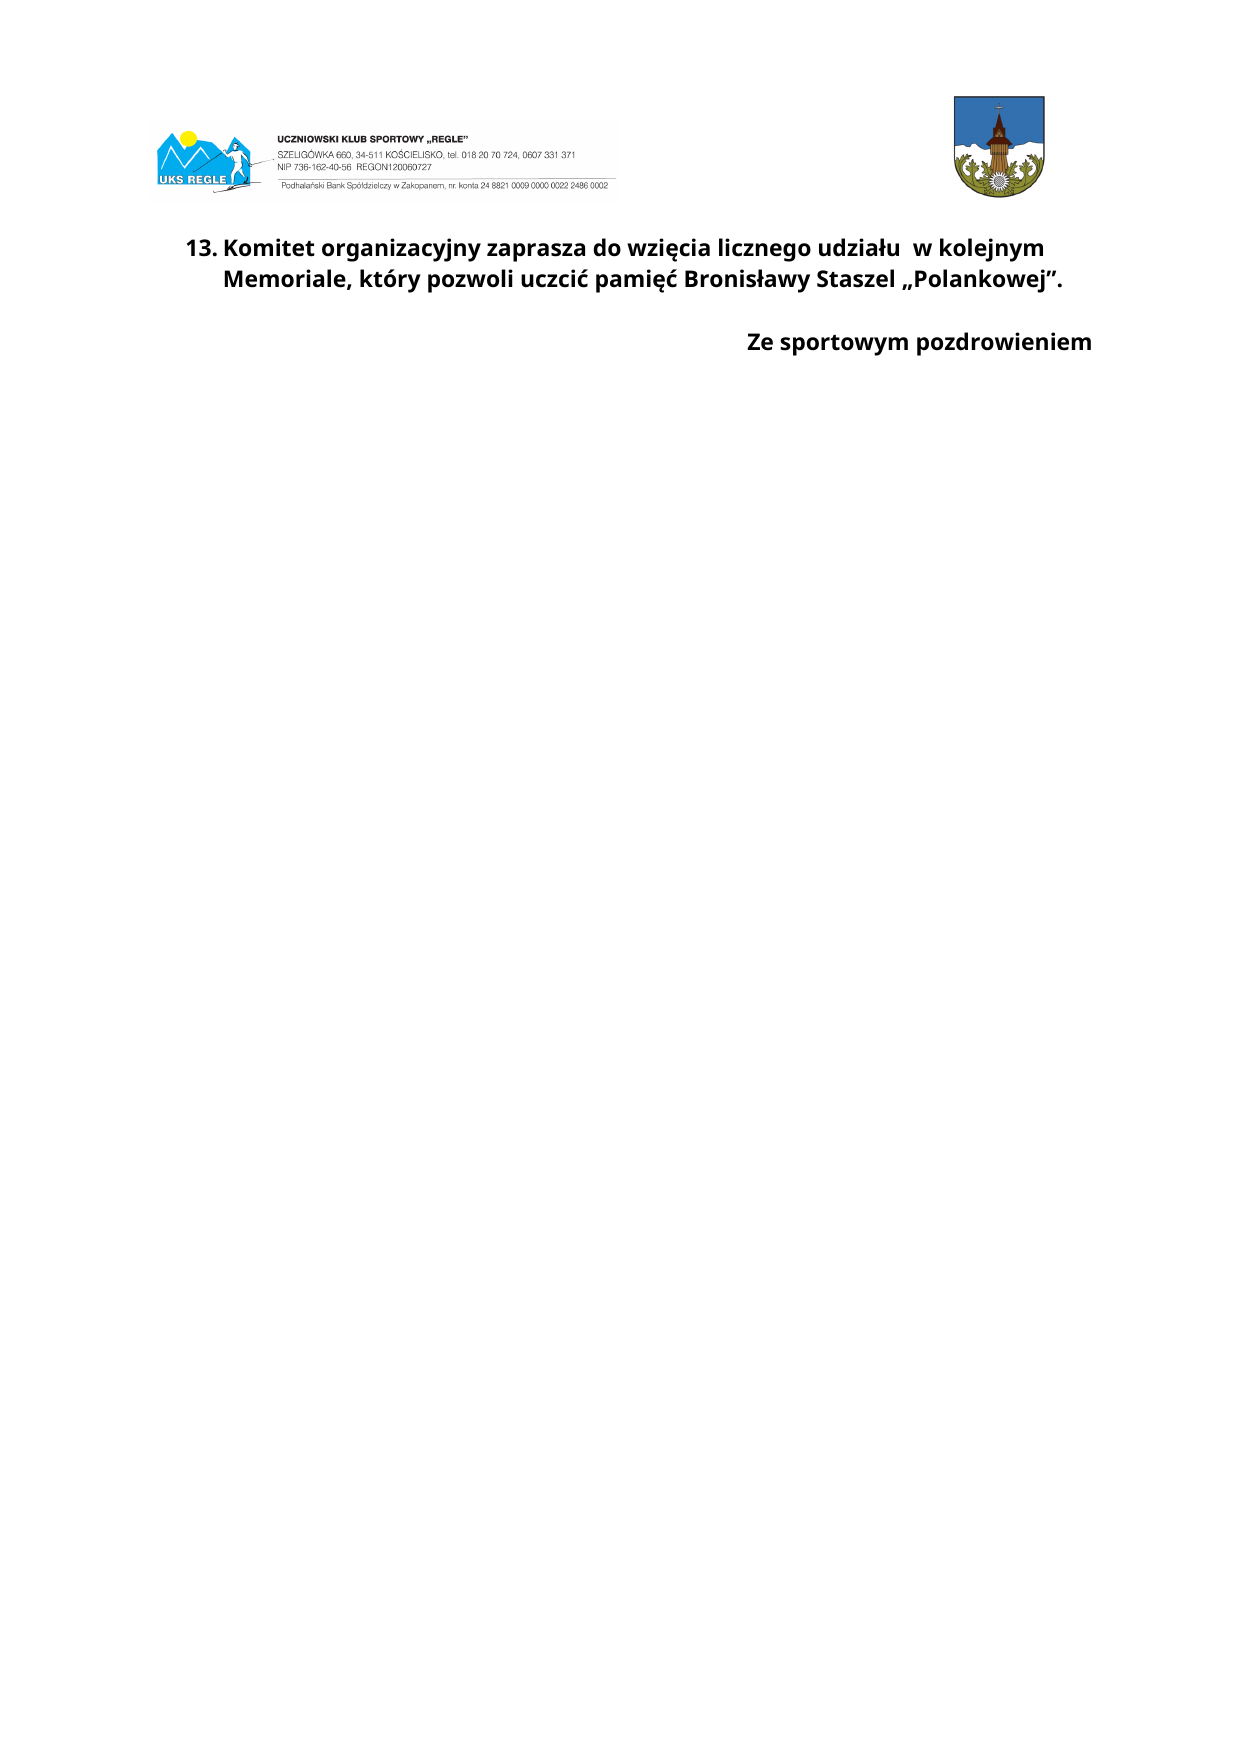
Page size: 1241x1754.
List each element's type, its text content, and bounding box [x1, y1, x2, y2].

list Komitet organizacyjny zaprasza do wzięcia licznego udziału w kolejnym Memoriale, który pozwoli uczcić pamięć Bronisławy Staszel „Polankowej”. [185, 232, 1093, 295]
text Ze sportowym pozdrowieniem [148, 326, 1093, 357]
picture [933, 73, 1064, 204]
